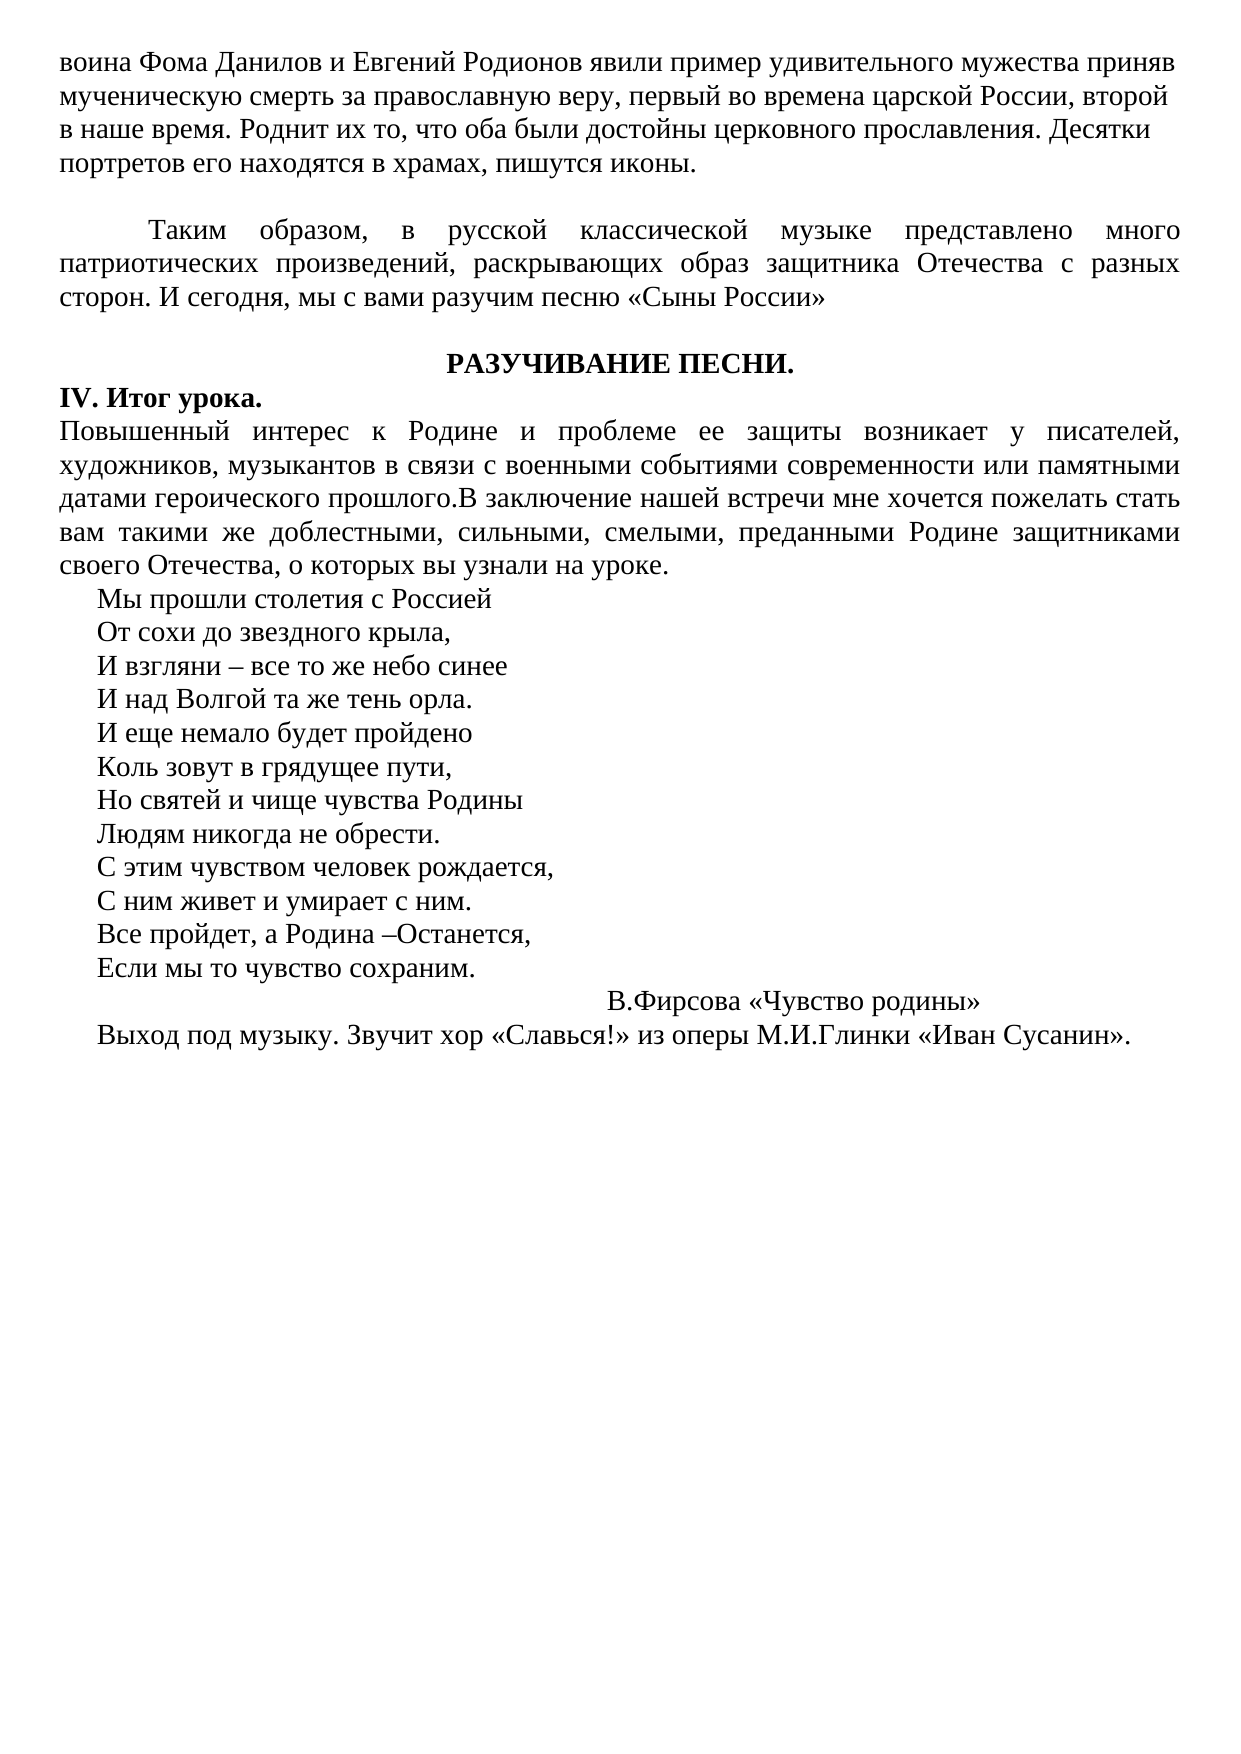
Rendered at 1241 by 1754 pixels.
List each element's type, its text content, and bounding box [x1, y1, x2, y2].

text Таким образом, в русской классической музыке представлено много патриотических произведений, раскрывающих образ защитника Отечества с разных сторон. И сегодня, мы с вами разучим песню «Сыны России» [59, 212, 1181, 313]
text Все пройдет, а Родина –Останется, [59, 916, 1181, 950]
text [59, 44, 1181, 178]
text Выход под музыку. Звучит хор «Славься!» из оперы М.И.Глинки «Иван Сусанин». [59, 1017, 1181, 1051]
text Людям никогда не обрести. [59, 816, 1181, 849]
text IV. Итог урока. [59, 380, 1181, 413]
text От сохи до звездного крыла, [59, 614, 1181, 648]
text Повышенный интерес к Родине и проблеме ее защиты возникает у писателей, художников, музыкантов в связи с военными событиями современности или памятными датами героического прошлого.В заключение нашей встречи мне хочется пожелать стать вам такими же доблестными, сильными, смелыми, преданными Родине защитниками своего Отечества, о которых вы узнали на уроке. [59, 413, 1181, 581]
text РАЗУЧИВАНИЕ ПЕСНИ. [59, 346, 1181, 380]
text С этим чувством человек рождается, [59, 849, 1181, 883]
text В.Фирсова «Чувство родины» [59, 983, 1181, 1017]
text Если мы то чувство сохраним. [59, 950, 1181, 983]
text Коль зовут в грядущее пути, [59, 749, 1181, 782]
text С ним живет и умирает с ним. [59, 883, 1181, 916]
text И еще немало будет пройдено [59, 715, 1181, 749]
text Но святей и чище чувства Родины [59, 782, 1181, 816]
text И над Волгой та же тень орла. [59, 682, 1181, 715]
text Мы прошли столетия с Россией [59, 581, 1181, 614]
text И взгляни – все то же небо синее [59, 648, 1181, 682]
